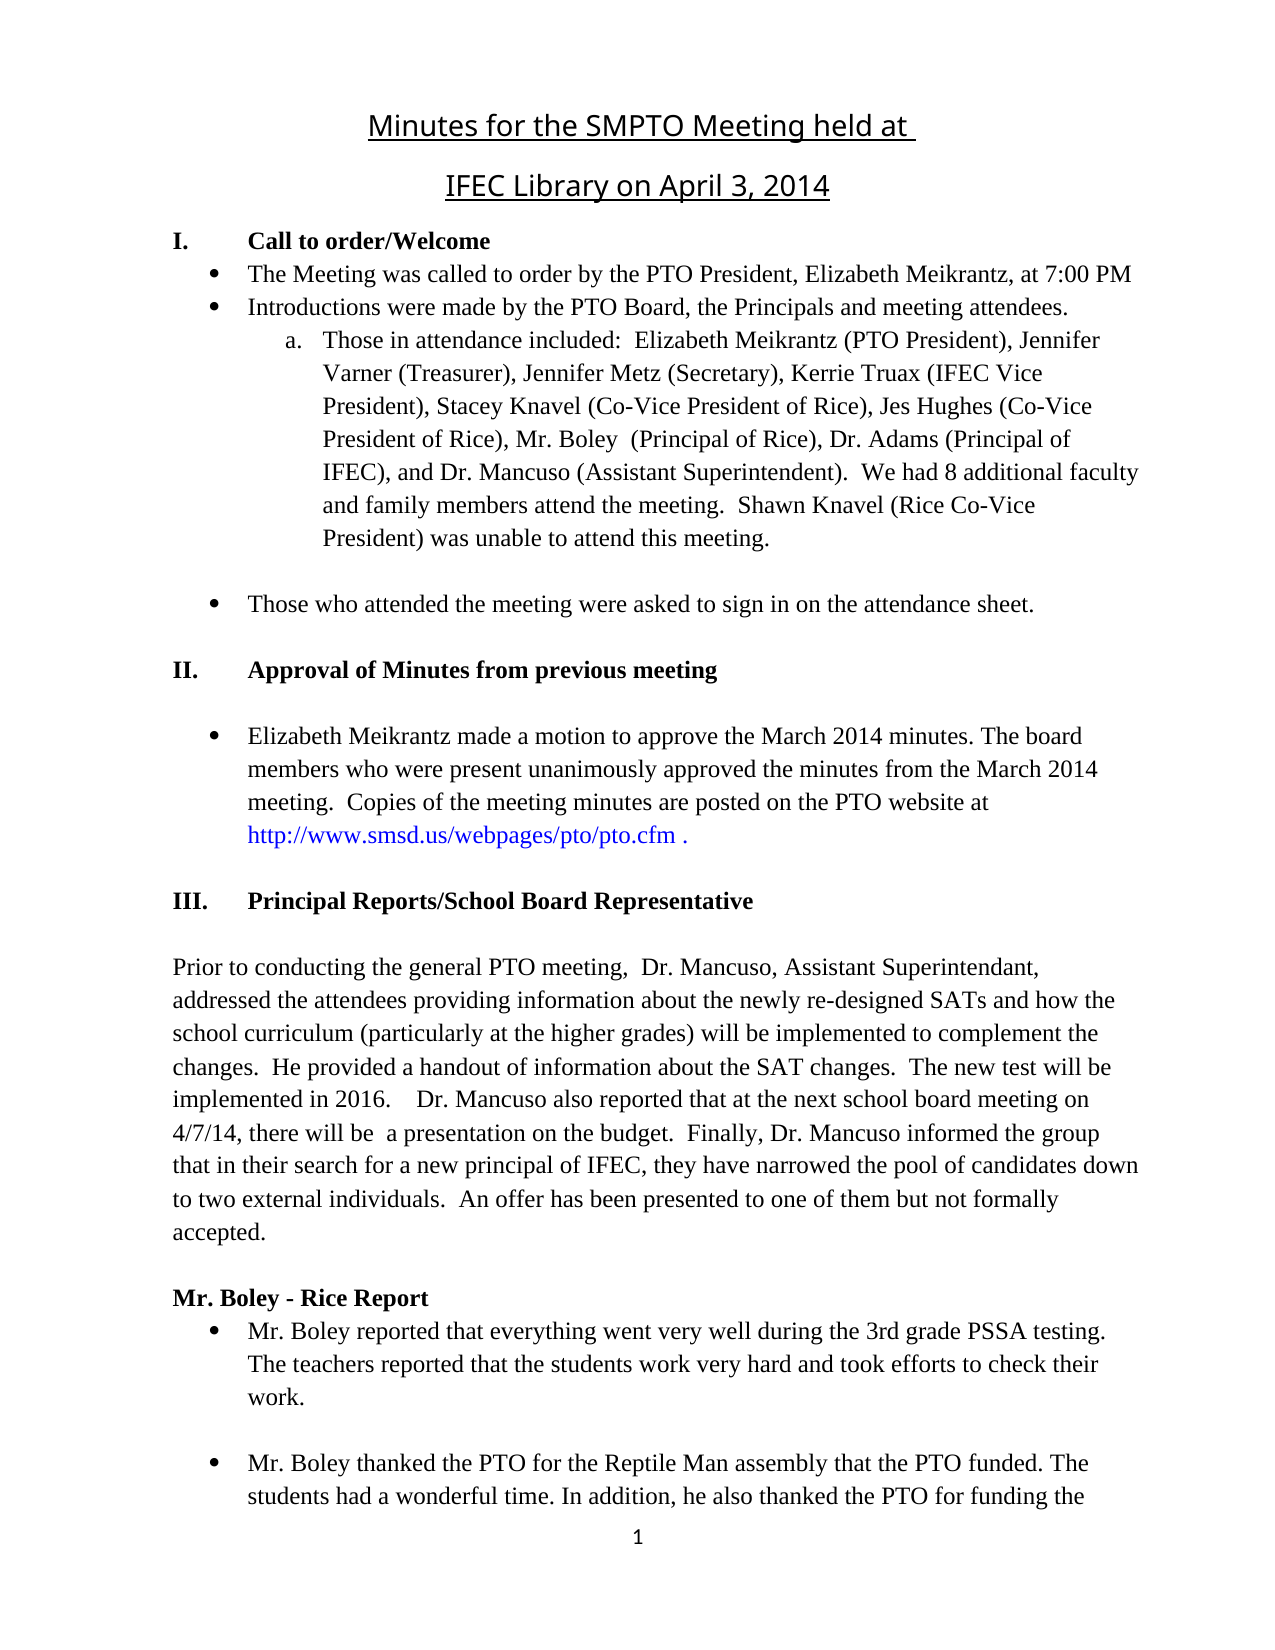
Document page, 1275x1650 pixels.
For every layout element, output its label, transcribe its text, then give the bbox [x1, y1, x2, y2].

list Approval of Minutes from previous meeting [172, 655, 1140, 684]
list Mr. Boley reported that everything went very well during the 3rd grade PSSA testing. The teachers reported that the students work very hard and took efforts to check their work. [210, 1316, 1140, 1411]
text IFEC Library on April 3, 2014 [135, 166, 1140, 205]
text Minutes for the SMPTO Meeting held at [135, 105, 1140, 145]
list Prior to conducting the general PTO meeting, Dr. Mancuso, Assistant Superintendant, addressed the attendees providing information about the newly re-designed SATs and how the school curriculum (particularly at the higher grades) will be implemented to complement the changes. He provided a handout of information about the SAT changes. The new test will be implemented in 2016. Dr. Mancuso also reported that at the next school board meeting on 4/7/14, there will be a presentation on the budget. Finally, Dr. Mancuso informed the group that in their search for a new principal of IFEC, they have narrowed the pool of candidates down to two external individuals. An offer has been presented to one of them but not formally accepted. [172, 952, 1140, 1245]
list Call to order/Welcome [172, 226, 1140, 255]
list Elizabeth Meikrantz made a motion to approve the March 2014 minutes. The board members who were present unanimously approved the minutes from the March 2014 meeting. Copies of the meeting minutes are posted on the PTO website at http://www.smsd.us/webpages/pto/pto.cfm . [210, 721, 1140, 849]
list Introductions were made by the PTO Board, the Principals and meeting attendees. [210, 292, 1140, 321]
list Mr. Boley - Rice Report [172, 1283, 1140, 1311]
list The Meeting was called to order by the PTO President, Elizabeth Meikrantz, at 7:00 PM [210, 259, 1140, 288]
list Those who attended the meeting were asked to sign in on the attendance sheet. [210, 589, 1140, 618]
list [210, 1448, 1140, 1509]
list Those in attendance included: Elizabeth Meikrantz (PTO President), Jennifer Varner (Treasurer), Jennifer Metz (Secretary), Kerrie Truax (IFEC Vice President), Stacey Knavel (Co-Vice President of Rice), Jes Hughes (Co-Vice President of Rice), Mr. Boley (Principal of Rice), Dr. Adams (Principal of IFEC), and Dr. Mancuso (Assistant Superintendent). We had 8 additional faculty and family members attend the meeting. Shawn Knavel (Rice Co-Vice President) was unable to attend this meeting. [285, 325, 1140, 552]
list Principal Reports/School Board Representative [172, 886, 1140, 915]
